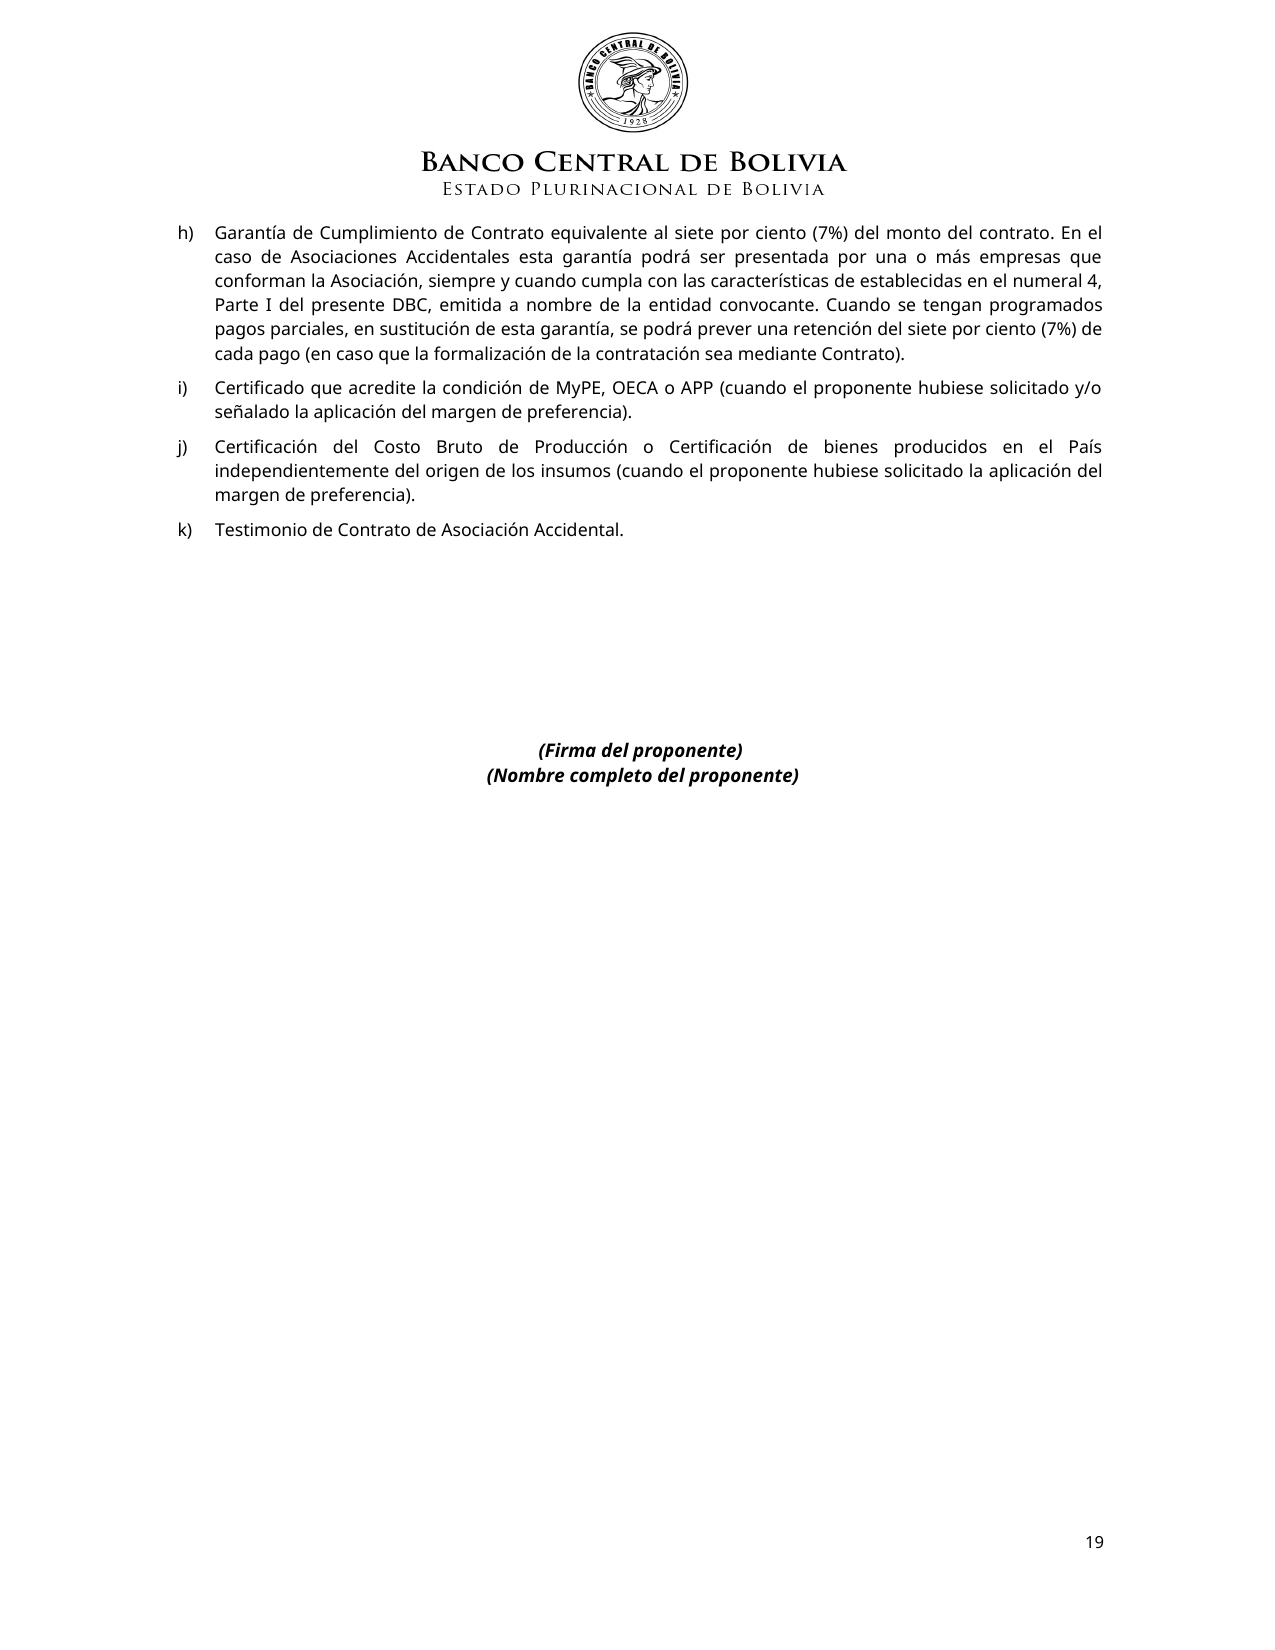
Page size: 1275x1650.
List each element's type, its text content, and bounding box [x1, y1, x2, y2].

list Garantía de Cumplimiento de Contrato equivalente al siete por ciento (7%) del monto del contrato. En el caso de Asociaciones Accidentales esta garantía podrá ser presentada por una o más empresas que conforman la Asociación, siempre y cuando cumpla con las características de establecidas en el numeral 4, Parte I del presente DBC, emitida a nombre de la entidad convocante. Cuando se tengan programados pagos parciales, en sustitución de esta garantía, se podrá prever una retención del siete por ciento (7%) de cada pago (en caso que la formalización de la contratación sea mediante Contrato). [177, 203, 1104, 365]
picture [8, 0, 1256, 203]
list Testimonio de Contrato de Asociación Accidental. [177, 517, 1104, 541]
text (Firma del proponente) [177, 737, 1104, 763]
list Certificado que acredite la condición de MyPE, OECA o APP (cuando el proponente hubiese solicitado y/o señalado la aplicación del margen de preferencia). [177, 376, 1104, 424]
text (Nombre completo del proponente) [177, 763, 1104, 788]
list Certificación del Costo Bruto de Producción o Certificación de bienes producidos en el País independientemente del origen de los insumos (cuando el proponente hubiese solicitado la aplicación del margen de preferencia). [177, 434, 1104, 507]
